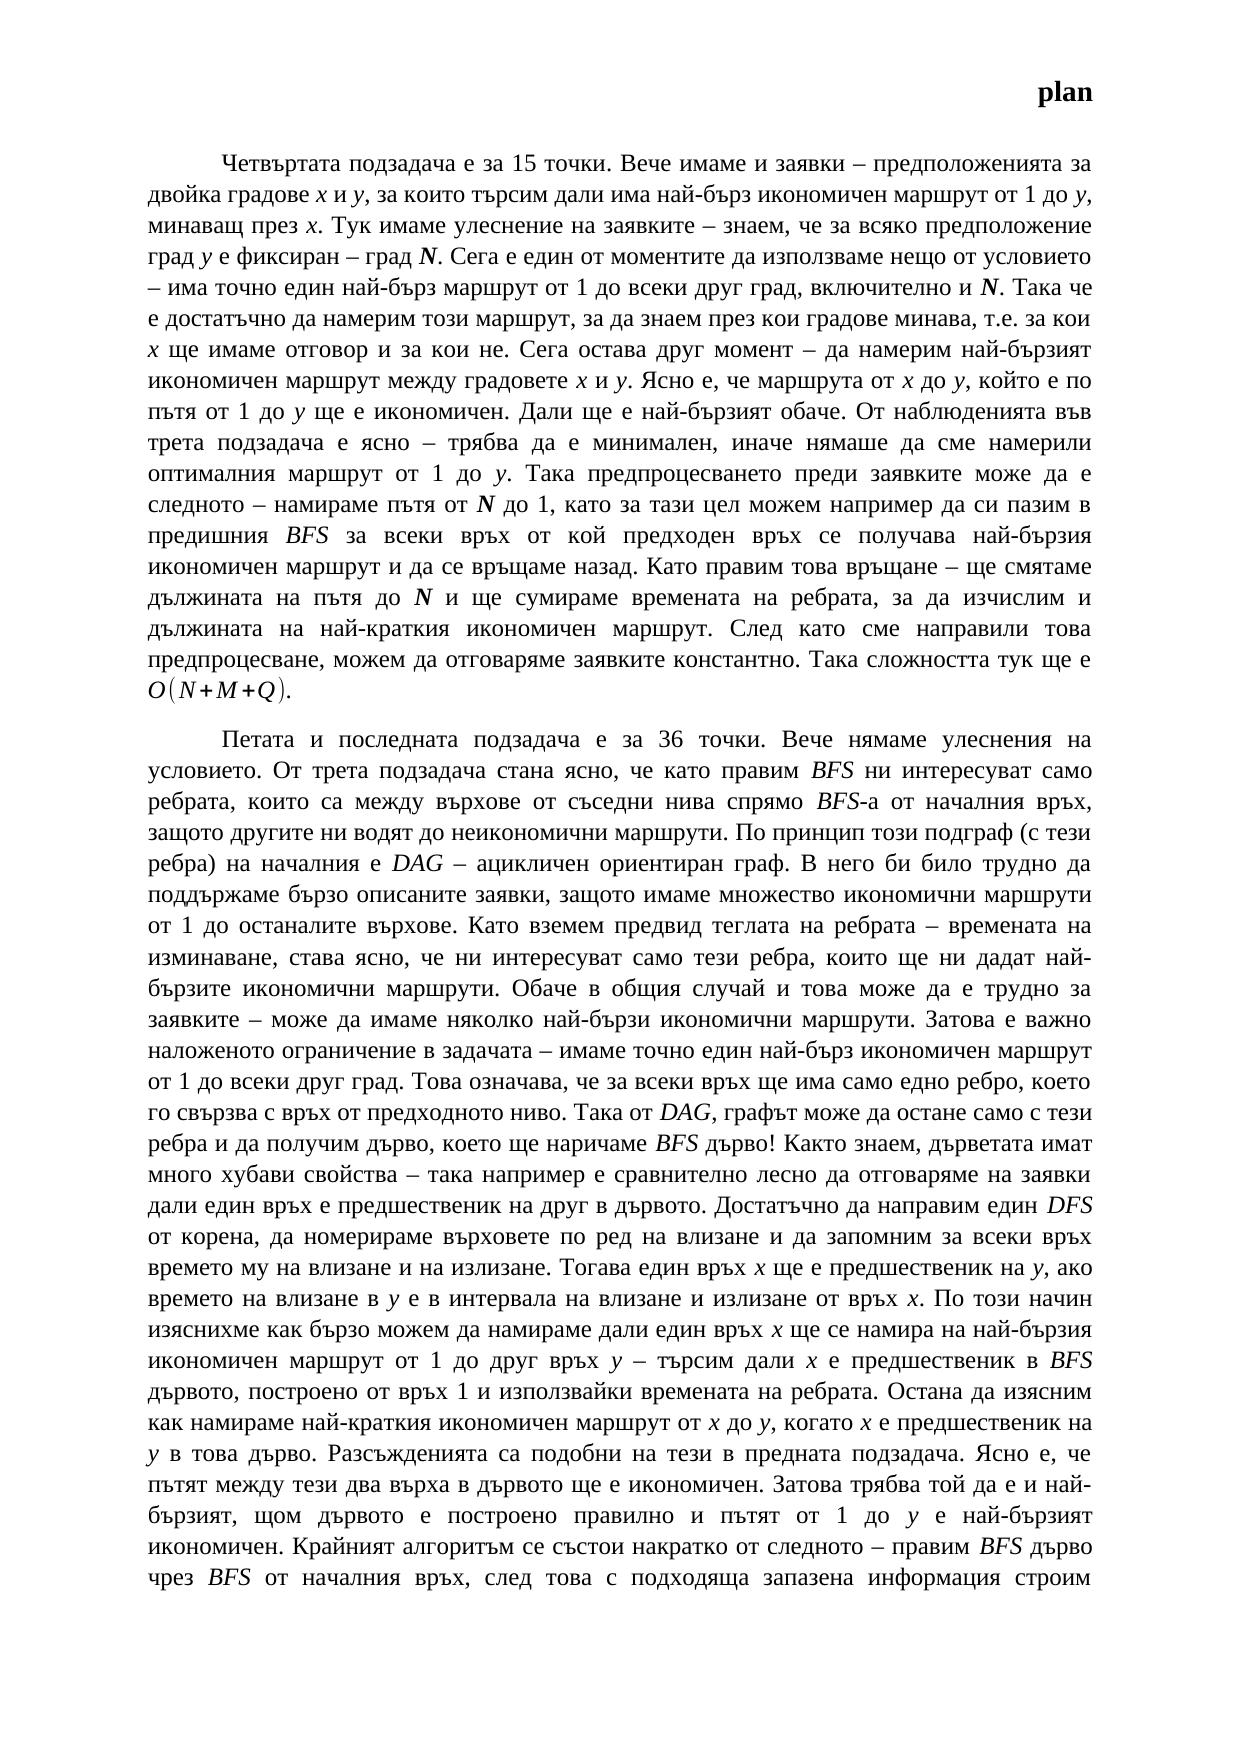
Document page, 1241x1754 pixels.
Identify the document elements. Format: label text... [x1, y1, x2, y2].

text Четвъртата подзадача е за 15 точки. Вече имаме и заявки – предположенията за двойка градове x и y, за които търсим дали има най-бърз икономичен маршрут от 1 до y, минаващ през х. Тук имаме улеснение на заявките – знаем, че за всяко предположение град y е фиксиран – град N. Сега е един от моментите да използваме нещо от условието – има точно един най-бърз маршрут от 1 до всеки друг град, включително и N. Така че е достатъчно да намерим този маршрут, за да знаем през кои градове минава, т.е. за кои x ще имаме отговор и за кои не. Сега остава друг момент – да намерим най-бързият икономичен маршрут между градовете x и y. Ясно е, че маршрута от x до y, който е по пътя от 1 до y ще е икономичен. Дали ще е най-бързият обаче. От наблюденията във трета подзадача е ясно – трябва да е минимален, иначе нямаше да сме намерили оптималния маршрут от 1 до y. Така предпроцесването преди заявките може да е следното – намираме пътя от N до 1, като за тази цел можем например да си пазим в предишния BFS за всеки връх от кой предходен връх се получава най-бързия икономичен маршрут и да се връщаме назад. Като правим това връщане – ще смятаме дължината на пътя до N и ще сумираме времената на ребрата, за да изчислим и дължината на най-краткия икономичен маршрут. След като сме направили това предпроцесване, можем да отговаряме заявките константно. Така сложността тук ще е . [148, 148, 1093, 705]
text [148, 724, 1093, 1591]
